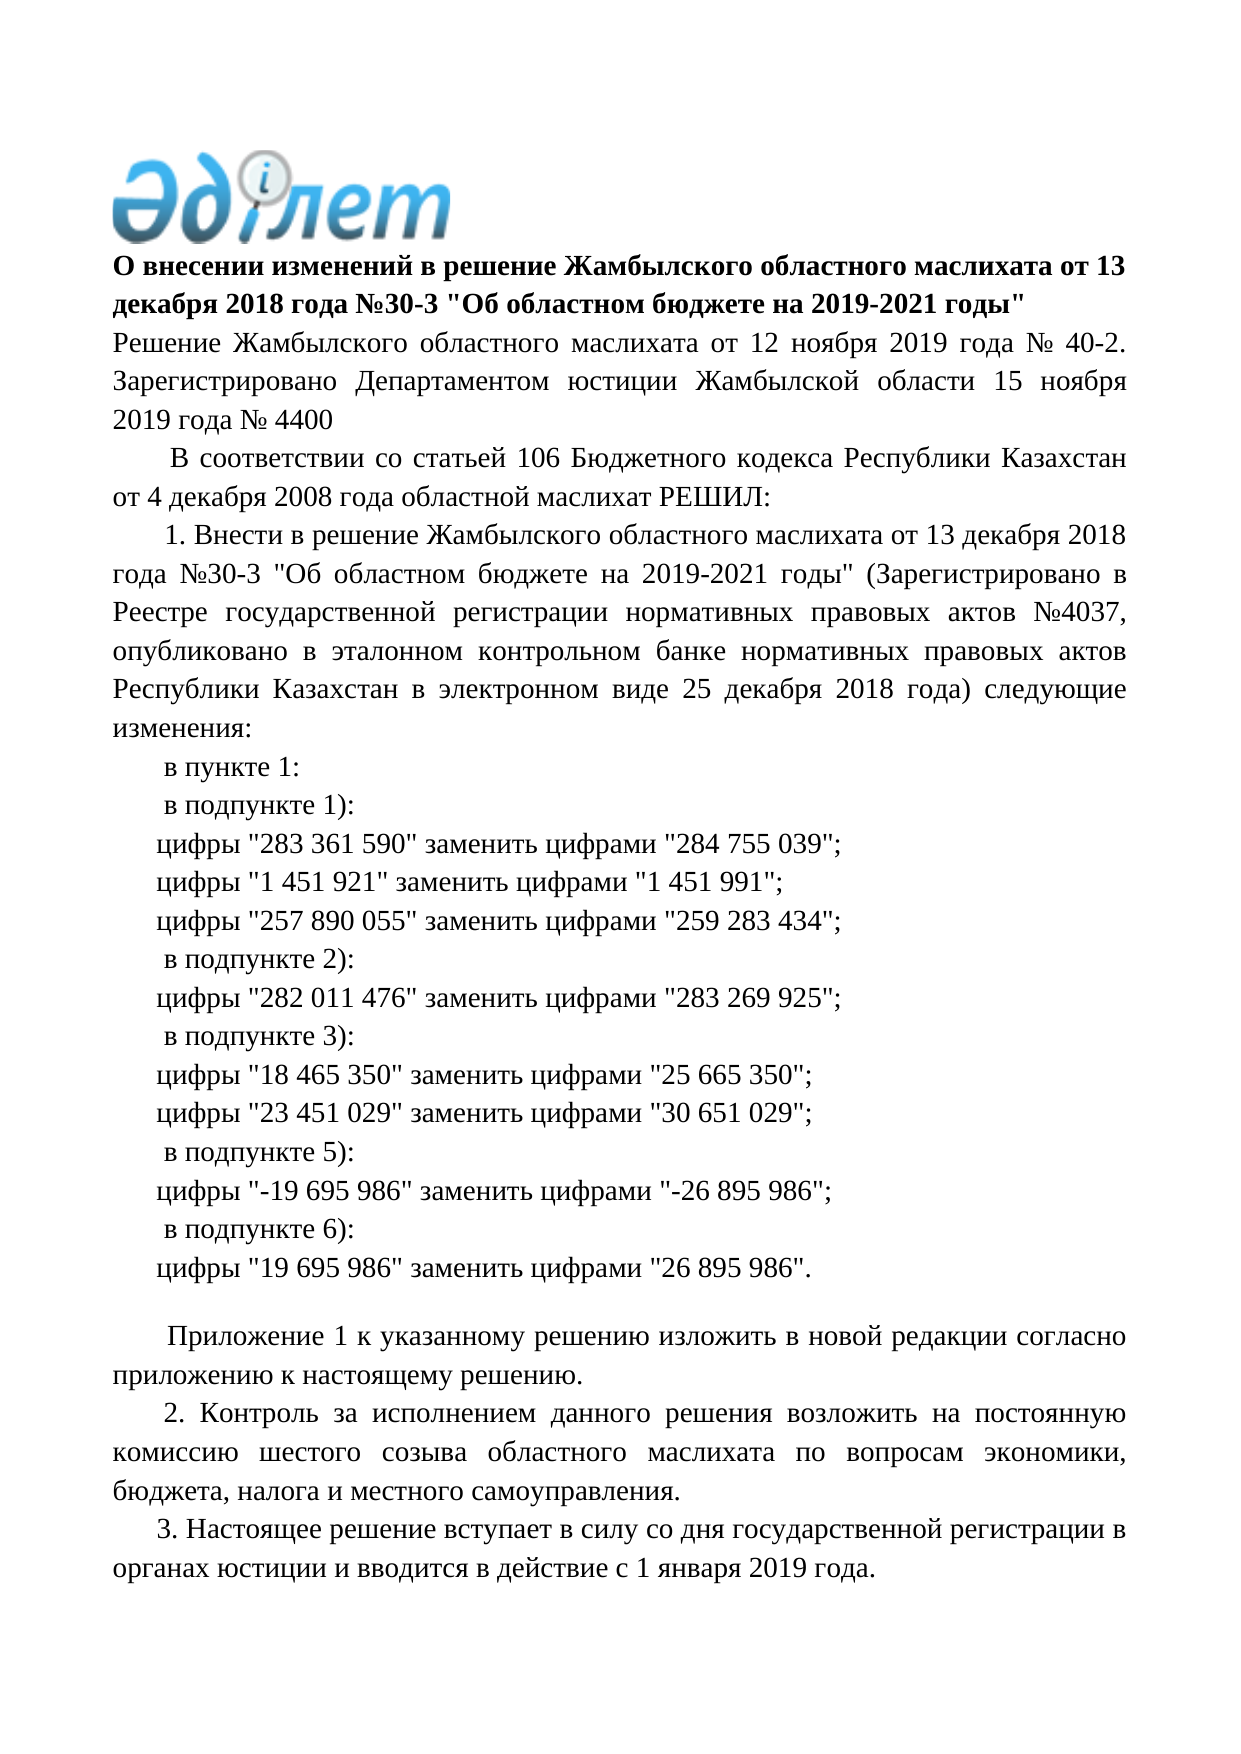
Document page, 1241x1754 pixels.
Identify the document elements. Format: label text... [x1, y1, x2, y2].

text цифры "1 451 921" заменить цифрами "1 451 991"; [112, 864, 1128, 898]
text в подпункте 6): [112, 1211, 1128, 1245]
text цифры "283 361 590" заменить цифрами "284 755 039"; [112, 826, 1128, 859]
text цифры "18 465 350" заменить цифрами "25 665 350"; [112, 1057, 1128, 1091]
text в подпункте 1): [112, 787, 1128, 821]
text В соответствии со статьей 106 Бюджетного кодекса Республики Казахстан от 4 декабря 2008 года областной маслихат РЕШИЛ: [112, 440, 1128, 512]
picture [112, 150, 451, 244]
text цифры "19 695 986" заменить цифрами "26 895 986". [112, 1250, 1128, 1283]
text в пункте 1: [112, 749, 1128, 782]
text в подпункте 2): [112, 941, 1128, 975]
text О внесении изменений в решение Жамбылского областного маслихата от 13 декабря 2018 года №30-3 "Об областном бюджете на 2019-2021 годы" [112, 248, 1128, 320]
text в подпункте 5): [112, 1134, 1128, 1168]
text цифры "-19 695 986" заменить цифрами "-26 895 986"; [112, 1173, 1128, 1206]
text 1. Внести в решение Жамбылского областного маслихата от 13 декабря 2018 года №30-3 "Об областном бюджете на 2019-2021 годы" (Зарегистрировано в Реестре государственной регистрации нормативных правовых актов №4037, опубликовано в эталонном контрольном банке нормативных правовых актов Республики Казахстан в электронном виде 25 декабря 2018 года) следующие изменения: [112, 517, 1128, 744]
text 2. Контроль за исполнением данного решения возложить на постоянную комиссию шестого созыва областного маслихата по вопросам экономики, бюджета, налога и местного самоуправления. [112, 1396, 1128, 1506]
text Приложение 1 к указанному решению изложить в новой редакции согласно приложению к настоящему решению. [112, 1318, 1128, 1391]
text цифры "257 890 055" заменить цифрами "259 283 434"; [112, 903, 1128, 936]
text Решение Жамбылского областного маслихата от 12 ноября 2019 года № 40-2. Зарегистрировано Департаментом юстиции Жамбылской области 15 ноября 2019 года № 4400 [112, 325, 1128, 435]
text 3. Настоящее решение вступает в силу со дня государственной регистрации в органах юстиции и вводится в действие с 1 января 2019 года. [112, 1511, 1128, 1583]
text цифры "282 011 476" заменить цифрами "283 269 925"; [112, 980, 1128, 1013]
text цифры "23 451 029" заменить цифрами "30 651 029"; [112, 1096, 1128, 1129]
text в подпункте 3): [112, 1018, 1128, 1052]
